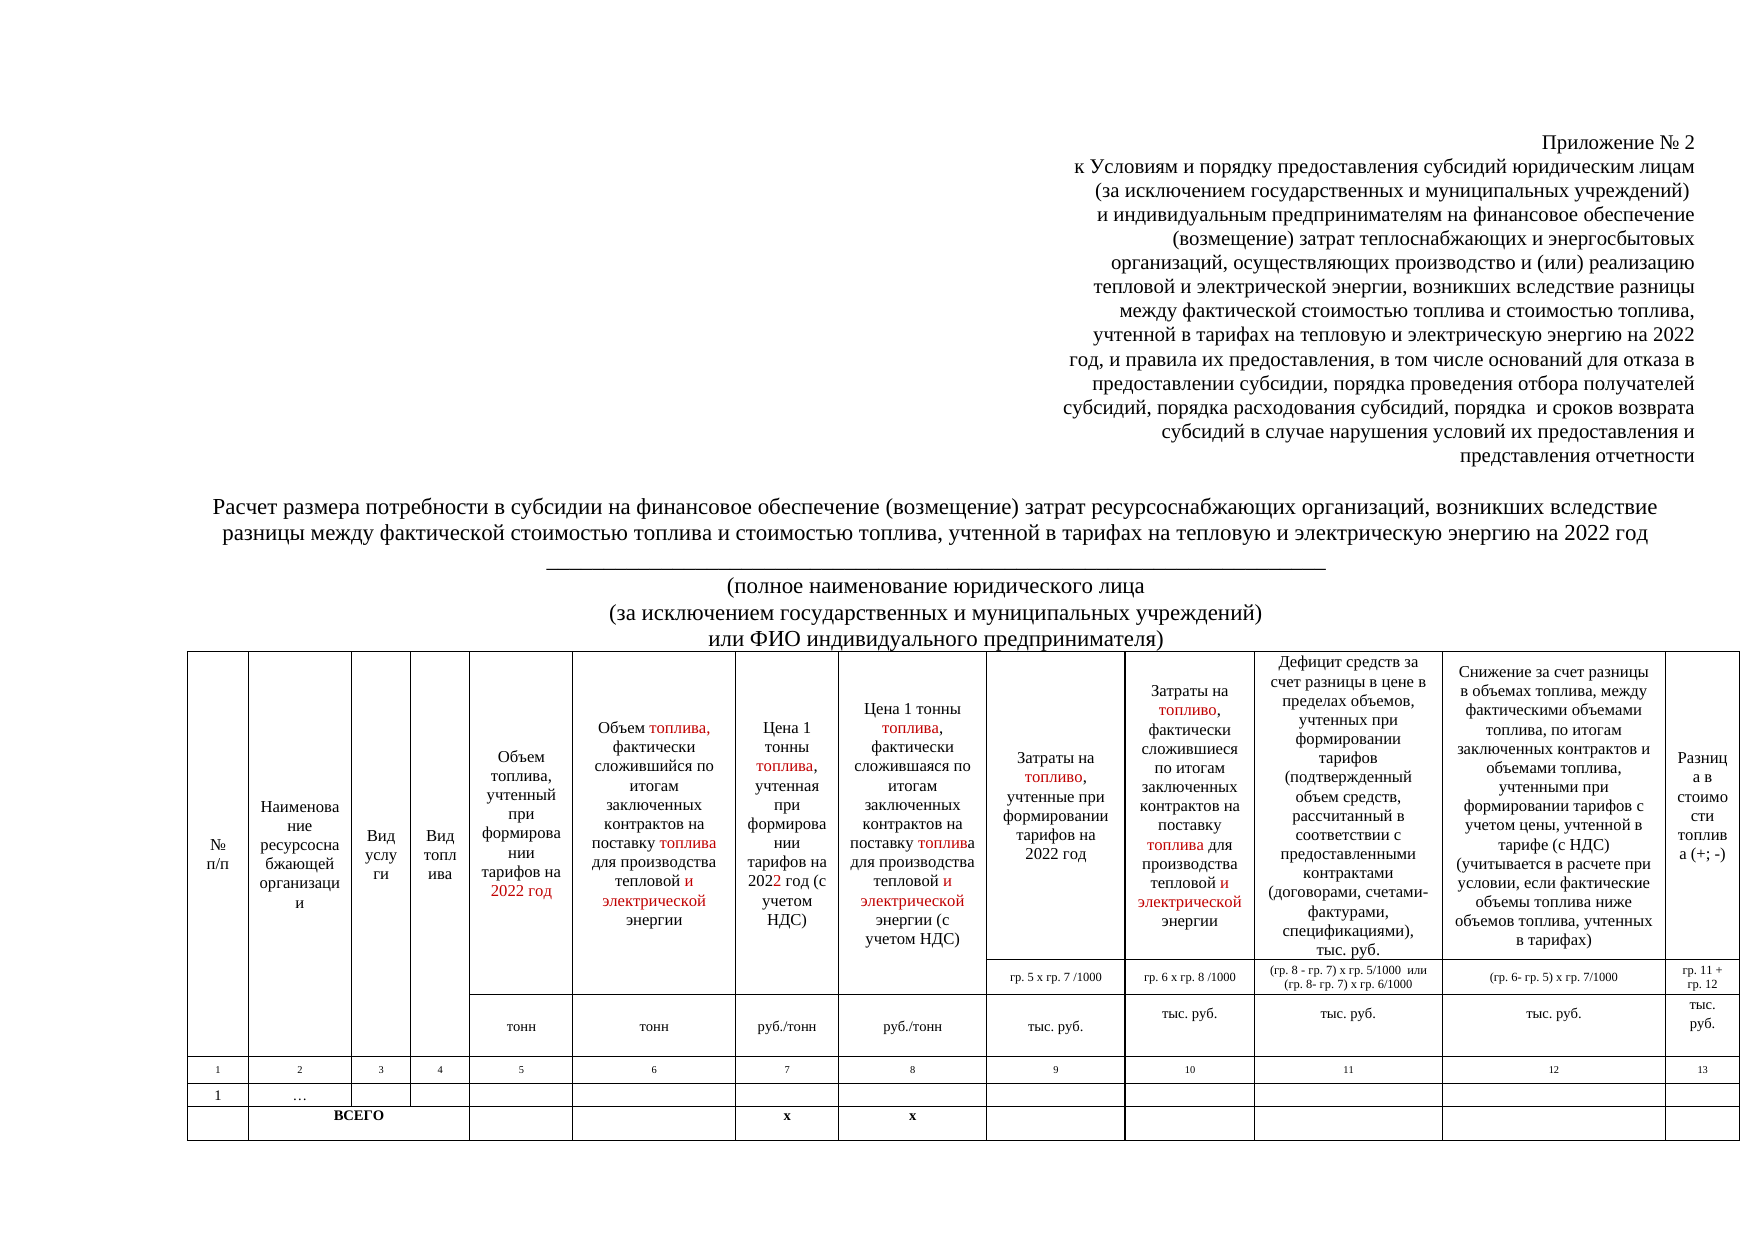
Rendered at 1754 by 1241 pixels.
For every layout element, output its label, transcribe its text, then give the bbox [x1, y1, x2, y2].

table_cell [736, 1084, 838, 1106]
table_header Вид топлива [411, 652, 469, 1056]
table_cell 5 [470, 1057, 572, 1083]
table_cell гр. 6 х гр. 8 /1000 [1126, 960, 1254, 994]
table_cell [1255, 1107, 1442, 1140]
table_cell гр. 11 + гр. 12 [1666, 960, 1739, 994]
table_cell [573, 1084, 735, 1106]
table_cell [1126, 1107, 1254, 1140]
table_cell [839, 1084, 986, 1106]
table_cell 6 [573, 1057, 735, 1083]
table_cell 10 [1126, 1057, 1254, 1083]
table_cell х [839, 1107, 986, 1140]
table_cell 11 [1255, 1057, 1442, 1083]
table_cell 1 [188, 1057, 248, 1083]
table_cell 8 [839, 1057, 986, 1083]
table_cell тонн [573, 995, 735, 1056]
table_cell ВСЕГО [249, 1107, 469, 1140]
table_cell (гр. 6- гр. 5) х гр. 7/1000 [1443, 960, 1665, 994]
table_cell 2 [249, 1057, 351, 1083]
table_header № п/п [188, 652, 248, 1056]
text к Условиям и порядку предоставления субсидий юридическим лицам (за исключением государственных и муниципальных учреждений) и индивидуальным предпринимателям на финансовое обеспечение (возмещение) затрат теплоснабжающих и энергосбытовых организаций, осуществляющих производство и (или) реализацию тепловой и электрической энергии, возникших вследствие разницы между фактической стоимостью топлива и стоимостью топлива, учтенной в тарифах на тепловую и электрическую энергию на 2022 год, и правила их предоставления, в том числе оснований для отказа в предоставлении субсидии, порядка проведения отбора получателей субсидий, порядка расходования субсидий, порядка и сроков возврата субсидий в случае нарушения условий их предоставления и представления отчетности [1062, 154, 1695, 467]
table_cell тыс. руб. [1666, 995, 1739, 1056]
table_cell 9 [987, 1057, 1124, 1083]
table_cell 3 [352, 1057, 410, 1083]
table_cell тыс. руб. [987, 995, 1124, 1056]
table_cell тыс. руб. [1126, 995, 1254, 1056]
table_header Затраты на топливо, учтенные при формировании тарифов на 2022 год [987, 652, 1124, 959]
table_cell гр. 5 х гр. 7 /1000 [987, 960, 1124, 994]
table_cell тонн [470, 995, 572, 1056]
table_cell [352, 1084, 410, 1106]
table_cell [411, 1084, 469, 1106]
table_cell [1255, 1084, 1442, 1106]
table_header Цена 1 тонны топлива, учтенная при формировании тарифов на 2022 год (с учетом НДС) [736, 652, 838, 994]
table_header Снижение за счет разницы в объемах топлива, между фактическими объемами топлива, по итогам заключенных контрактов и объемами топлива, учтенными при формировании тарифов с учетом цены, учтенной в тарифе (с НДС) (учитывается в расчете при условии, если фактические объемы топлива ниже объемов топлива, учтенных в тарифах) [1443, 652, 1665, 959]
table_cell [987, 1084, 1124, 1106]
table_header Дефицит средств за счет разницы в цене в пределах объемов, учтенных при формировании тарифов (подтвержденный объем средств, рассчитанный в соответствии с предоставленными контрактами (договорами, счетами-фактурами, спецификациями), тыс. руб. [1255, 652, 1442, 959]
table_cell руб./тонн [839, 995, 986, 1056]
text Приложение № 2 [1062, 130, 1695, 154]
table_header Наименование ресурсоснабжающей организации [249, 652, 351, 1056]
table_cell [1126, 1084, 1254, 1106]
table_cell … [249, 1084, 351, 1106]
table_cell тыс. руб. [1443, 995, 1665, 1056]
table_cell 13 [1666, 1057, 1739, 1083]
table_cell [987, 1107, 1124, 1140]
table_cell тыс. руб. [1255, 995, 1442, 1056]
table_cell руб./тонн [736, 995, 838, 1056]
table_cell 4 [411, 1057, 469, 1083]
table_header Разница в стоимости топлива (+; -) [1666, 652, 1739, 959]
table_cell (гр. 8 - гр. 7) х гр. 5/1000 или (гр. 8- гр. 7) х гр. 6/1000 [1255, 960, 1442, 994]
table_cell [573, 1107, 735, 1140]
table_header Объем топлива, учтенный при формировании тарифов на 2022 год [470, 652, 572, 994]
text (за исключением государственных и муниципальных учреждений) [177, 598, 1695, 625]
table_cell [1443, 1084, 1665, 1106]
table_cell 7 [736, 1057, 838, 1083]
table_cell [1666, 1107, 1739, 1140]
table_cell [1443, 1107, 1665, 1140]
text (полное наименование юридического лица [177, 572, 1695, 598]
text Расчет размера потребности в субсидии на финансовое обеспечение (возмещение) затрат ресурсоснабжающих организаций, возникших вследствие разницы между фактической стоимостью топлива и стоимостью топлива, учтенной в тарифах на тепловую и электрическую энергию на 2022 год ____________________________________________________________________ [177, 493, 1695, 572]
table_cell [470, 1107, 572, 1140]
table_cell [470, 1084, 572, 1106]
table_header Цена 1 тонны топлива, фактически сложившаяся по итогам заключенных контрактов на поставку топлива для производства тепловой и электрической энергии (с учетом НДС) [839, 652, 986, 994]
table_cell 12 [1443, 1057, 1665, 1083]
table_cell х [736, 1107, 838, 1140]
table_cell 1 [188, 1084, 248, 1106]
table_header Объем топлива, фактически сложившийся по итогам заключенных контрактов на поставку топлива для производства тепловой и электрической энергии [573, 652, 735, 994]
text или ФИО индивидуального предпринимателя) [177, 625, 1695, 651]
table_cell [188, 1107, 248, 1140]
table_header Вид услуги [352, 652, 410, 1056]
table_cell [1666, 1084, 1739, 1106]
table_header Затраты на топливо, фактически сложившиеся по итогам заключенных контрактов на поставку топлива для производства тепловой и электрической энергии [1126, 652, 1254, 959]
